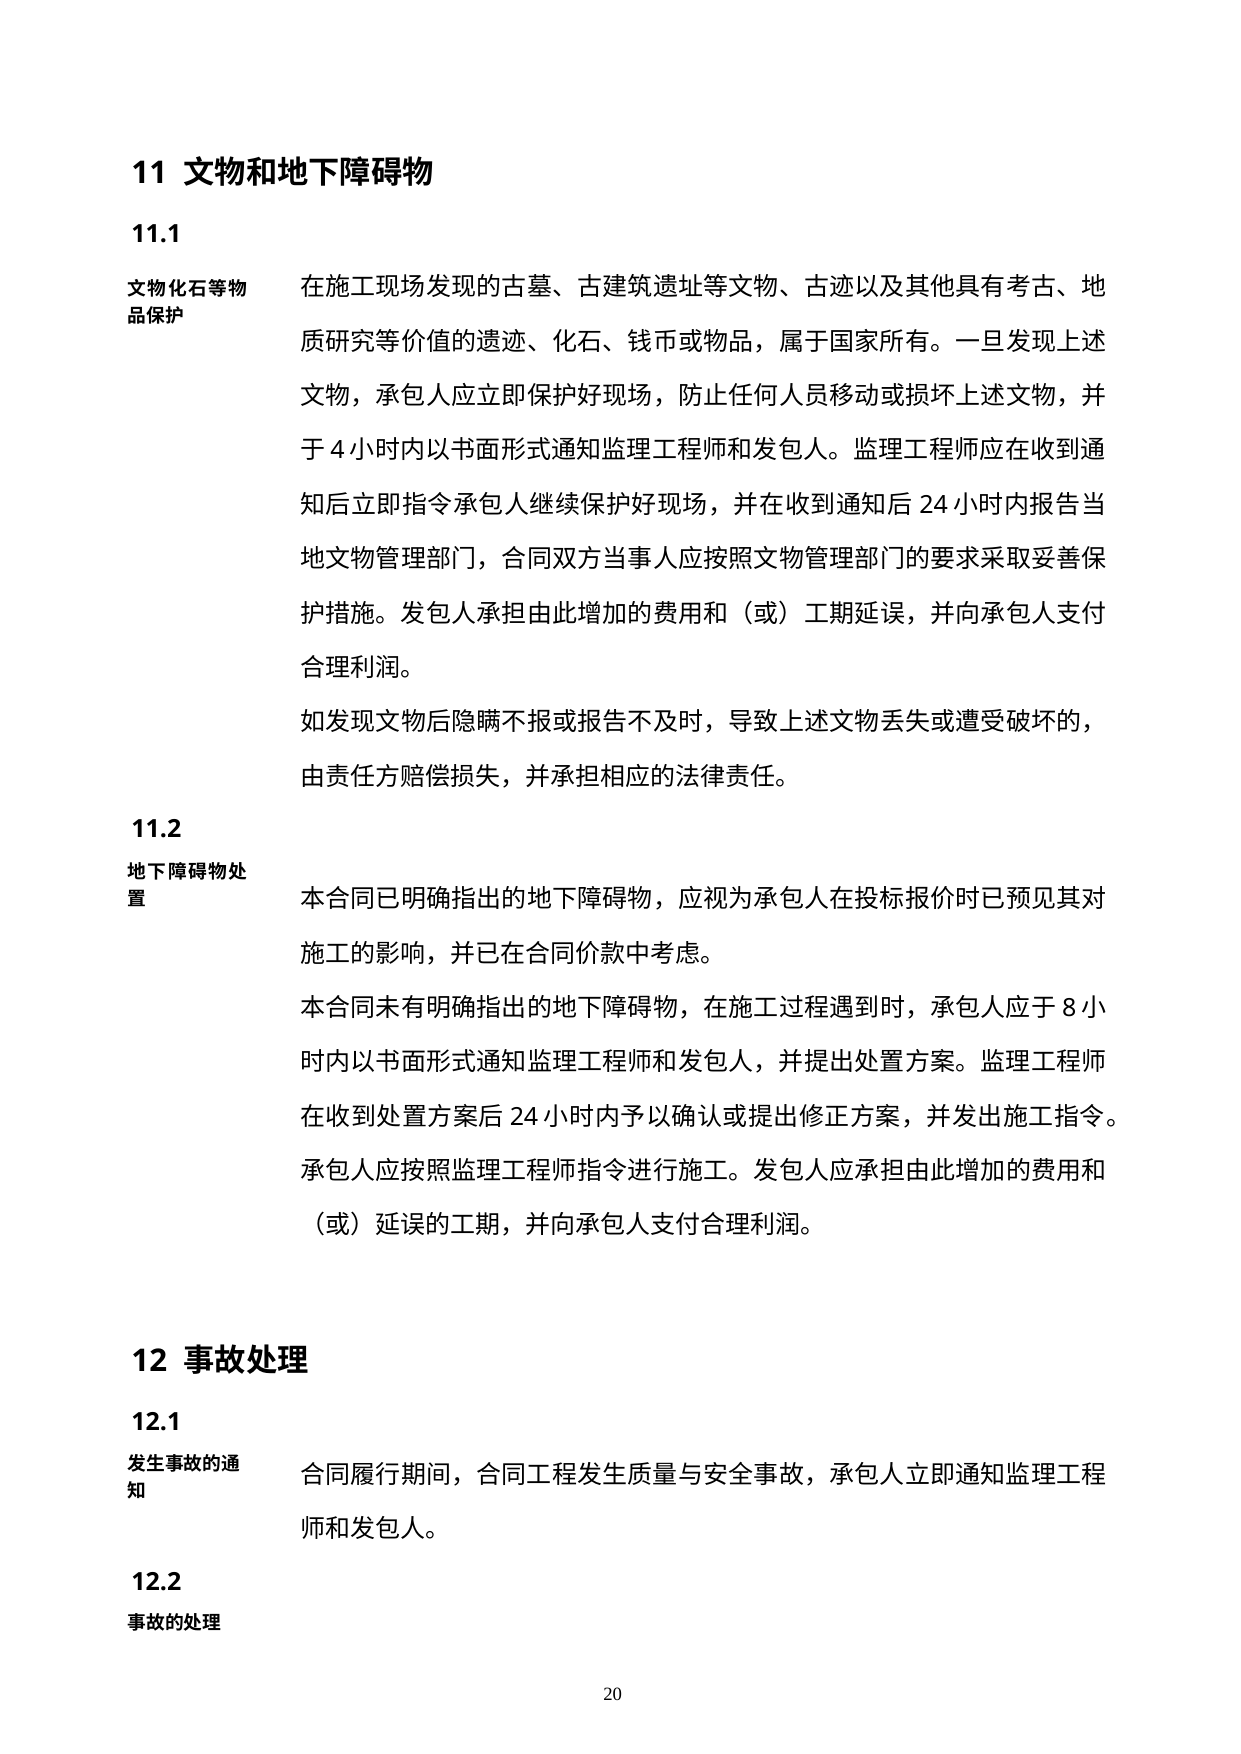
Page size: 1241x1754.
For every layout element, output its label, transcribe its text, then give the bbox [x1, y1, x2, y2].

text 合同履行期间，合同工程发生质量与安全事故，承包人立即通知监理工程师和发包人。 [300, 1454, 1106, 1545]
text 11.2 [131, 811, 1106, 845]
text 本合同未有明确指出的地下障碍物，在施工过程遇到时，承包人应于8小时内以书面形式通知监理工程师和发包人，并提出处置方案。监理工程师在收到处置方案后24小时内予以确认或提出修正方案，并发出施工指令。承包人应按照监理工程师指令进行施工。发包人应承担由此增加的费用和（或）延误的工期，并向承包人支付合理利润。 [300, 987, 1106, 1241]
text 12.2 [131, 1563, 1106, 1597]
text 如发现文物后隐瞒不报或报告不及时，导致上述文物丢失或遭受破坏的，由责任方赔偿损失，并承担相应的法律责任。 [300, 702, 1106, 792]
text 12.1 [131, 1403, 1106, 1438]
text 本合同已明确指出的地下障碍物，应视为承包人在投标报价时已预见其对施工的影响，并已在合同价款中考虑。 [300, 879, 1106, 969]
text 11 文物和地下障碍物 [131, 148, 1131, 193]
text 在施工现场发现的古墓、古建筑遗址等文物、古迹以及其他具有考古、地质研究等价值的遗迹、化石、钱币或物品，属于国家所有。一旦发现上述文物，承包人应立即保护好现场，防止任何人员移动或损坏上述文物，并于4小时内以书面形式通知监理工程师和发包人。监理工程师应在收到通知后立即指令承包人继续保护好现场，并在收到通知后24小时内报告当地文物管理部门，合同双方当事人应按照文物管理部门的要求采取妥善保护措施。发包人承担由此增加的费用和（或）工期延误，并向承包人支付合理利润。 [300, 267, 1106, 684]
text 11.1 [131, 216, 1106, 250]
text 12 事故处理 [131, 1335, 1131, 1381]
